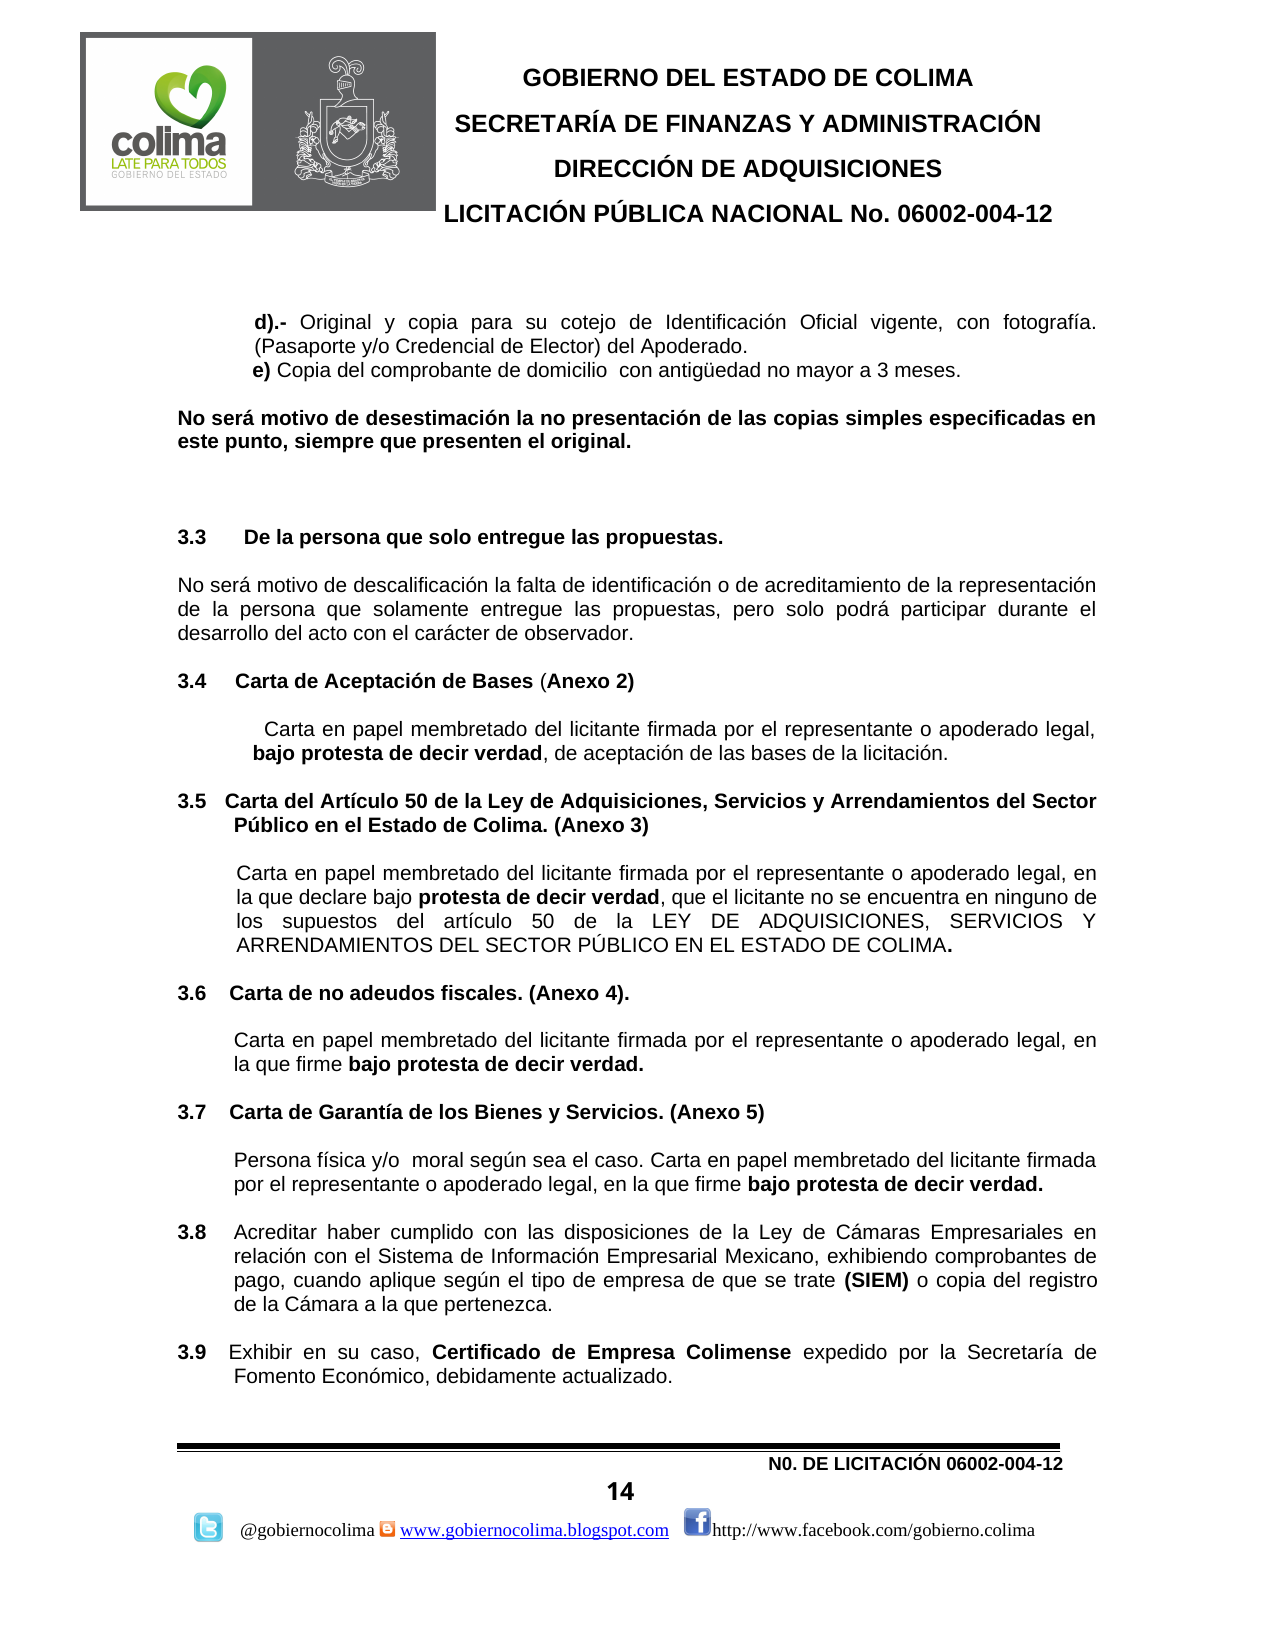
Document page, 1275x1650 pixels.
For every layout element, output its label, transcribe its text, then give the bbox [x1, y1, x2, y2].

text 3.5 Carta del Artículo 50 de la Ley de Adquisiciones, Servicios y Arrendamientos del Sector Público en el Estado de Colima. (Anexo 3) [177, 789, 1098, 837]
text 3.7 Carta de Garantía de los Bienes y Servicios. (Anexo 5) [177, 1100, 1098, 1124]
text 3.9 Exhibir en su caso, Certificado de Empresa Colimense expedido por la Secretaría de Fomento Económico, debidamente actualizado. [177, 1340, 1098, 1388]
text Persona física y/o moral según sea el caso. Carta en papel membretado del licitante firmada por el representante o apoderado legal, en la que firme bajo protesta de decir verdad. [233, 1148, 1098, 1196]
text d).- Original y copia para su cotejo de Identificación Oficial vigente, con fotografía. (Pasaporte y/o Credencial de Elector) del Apoderado. [254, 309, 1098, 357]
text e) Copia del comprobante de domicilio con antigüedad no mayor a 3 meses. [177, 357, 1098, 381]
picture [80, 32, 436, 211]
picture [683, 1508, 712, 1537]
picture [379, 1521, 396, 1537]
text 3.6 Carta de no adeudos fiscales. (Anexo 4). [177, 980, 1098, 1004]
text No será motivo de desestimación la no presentación de las copias simples especificadas en este punto, siempre que presenten el original. [177, 405, 1098, 453]
text Carta en papel membretado del licitante firmada por el representante o apoderado legal, en la que declare bajo protesta de decir verdad, que el licitante no se encuentra en ninguno de los supuestos del artículo 50 de la LEY DE ADQUISICIONES, SERVICIOS Y ARRENDAMIENTOS DEL SECTOR PÚBLICO EN EL ESTADO DE COLIMA. [236, 861, 1098, 956]
text No será motivo de descalificación la falta de identificación o de acreditamiento de la representación de la persona que solamente entregue las propuestas, pero solo podrá participar durante el desarrollo del acto con el carácter de observador. [177, 573, 1098, 645]
list De la persona que solo entregue las propuestas. [177, 525, 1098, 549]
picture [193, 1512, 224, 1543]
text 3.8 Acreditar haber cumplido con las disposiciones de la Ley de Cámaras Empresariales en relación con el Sistema de Información Empresarial Mexicano, exhibiendo comprobantes de pago, cuando aplique según el tipo de empresa de que se trate (SIEM) o copia del registro de la Cámara a la que pertenezca. [177, 1220, 1098, 1316]
text Carta en papel membretado del licitante firmada por el representante o apoderado legal, en la que firme bajo protesta de decir verdad. [233, 1028, 1098, 1076]
text 3.4 Carta de Aceptación de Bases (Anexo 2) [177, 669, 1098, 693]
text Carta en papel membretado del licitante firmada por el representante o apoderado legal, bajo protesta de decir verdad, de aceptación de las bases de la licitación. [177, 717, 1098, 765]
